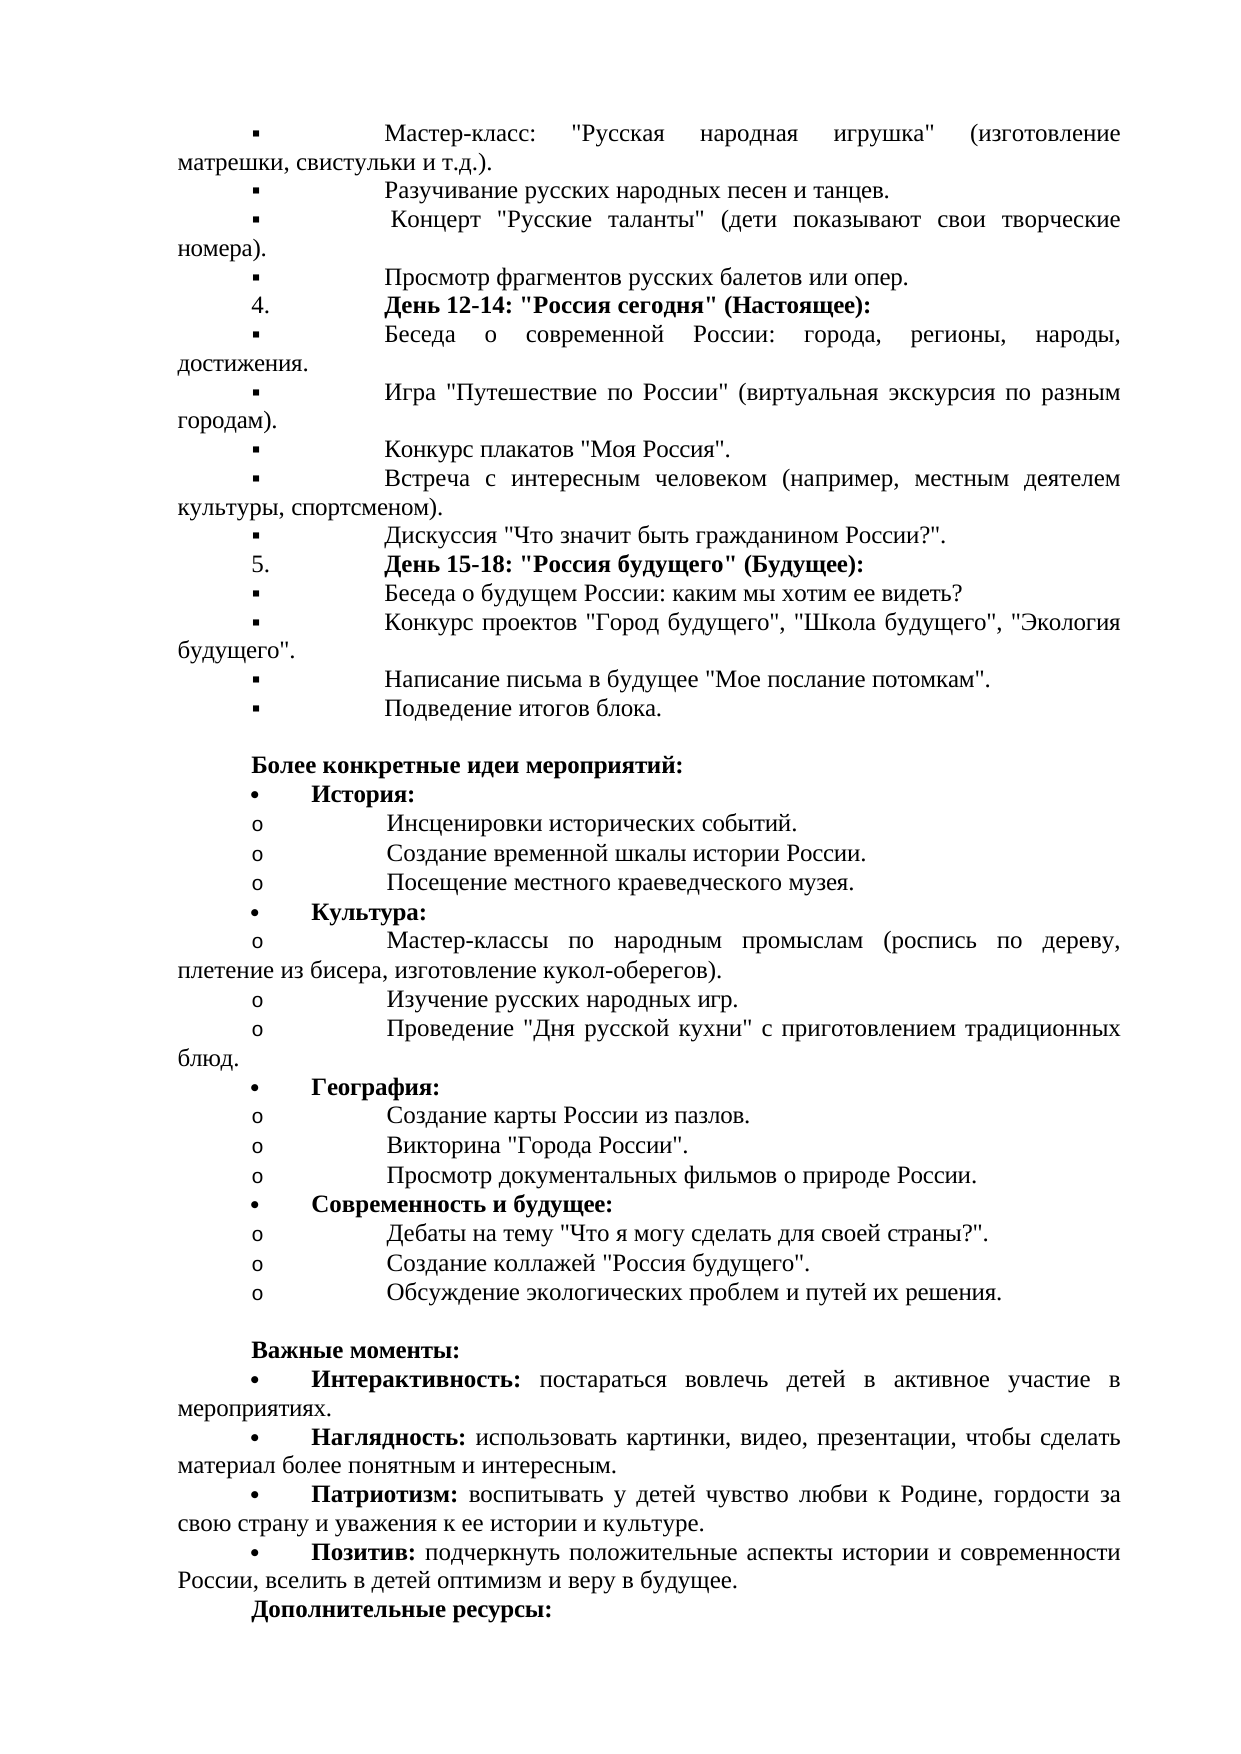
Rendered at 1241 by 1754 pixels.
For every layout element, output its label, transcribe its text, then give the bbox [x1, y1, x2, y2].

list Наглядность: использовать картинки, видео, презентации, чтобы сделать материал более понятным и интересным. [177, 1422, 1121, 1479]
list Обсуждение экологических проблем и путей их решения. [177, 1277, 1121, 1307]
list Мастер-классы по народным промыслам (роспись по дереву, плетение из бисера, изготовление кукол-оберегов). [177, 926, 1121, 984]
list История: [177, 779, 1121, 808]
subtitle Культура: [177, 897, 1121, 926]
list Беседа о современной России: города, регионы, народы, достижения. [177, 319, 1121, 377]
list Интерактивность: постараться вовлечь детей в активное участие в мероприятиях. [177, 1364, 1121, 1422]
list Проведение "Дня русской кухни" с приготовлением традиционных блюд. [177, 1013, 1121, 1072]
subtitle Более конкретные идеи мероприятий: [177, 751, 1121, 779]
list Посещение местного краеведческого музея. [177, 867, 1121, 897]
list Дебаты на тему "Что я могу сделать для своей страны?". [177, 1218, 1121, 1248]
list Концерт "Русские таланты" (дети показывают свои творческие номера). [177, 204, 1121, 262]
list Конкурс проектов "Город будущего", "Школа будущего", "Экология будущего". [177, 607, 1121, 664]
subtitle География: [177, 1072, 1121, 1101]
list Беседа о будущем России: каким мы хотим ее видеть? [177, 578, 1121, 607]
list Викторина "Города России". [177, 1130, 1121, 1160]
list Инсценировки исторических событий. [177, 808, 1121, 838]
list Позитив: подчеркнуть положительные аспекты истории и современности России, вселить в детей оптимизм и веру в будущее. [177, 1537, 1121, 1594]
list Дискуссия "Что значит быть гражданином России?". [177, 521, 1121, 549]
subtitle Важные моменты: [177, 1336, 1121, 1364]
list Создание карты России из пазлов. [177, 1101, 1121, 1130]
list Создание временной шкалы истории России. [177, 838, 1121, 867]
list Мастер-класс: "Русская народная игрушка" (изготовление матрешки, свистульки и т.д.). [177, 118, 1121, 176]
list Написание письма в будущее "Мое послание потомкам". [177, 664, 1121, 693]
subtitle День 15-18: "Россия будущего" (Будущее): [177, 549, 1121, 578]
list Игра "Путешествие по России" (виртуальная экскурсия по разным городам). [177, 377, 1121, 434]
list Изучение русских народных игр. [177, 984, 1121, 1013]
list Просмотр фрагментов русских балетов или опер. [177, 262, 1121, 291]
list Патриотизм: воспитывать у детей чувство любви к Родине, гордости за свою страну и уважения к ее истории и культуре. [177, 1479, 1121, 1537]
list Создание коллажей "Россия будущего". [177, 1248, 1121, 1277]
list Конкурс плакатов "Моя Россия". [177, 434, 1121, 463]
list Встреча с интересным человеком (например, местным деятелем культуры, спортсменом). [177, 463, 1121, 521]
list Просмотр документальных фильмов о природе России. [177, 1160, 1121, 1189]
subtitle Дополнительные ресурсы: [177, 1594, 1121, 1623]
list Разучивание русских народных песен и танцев. [177, 176, 1121, 204]
subtitle День 12-14: "Россия сегодня" (Настоящее): [177, 291, 1121, 319]
subtitle Современность и будущее: [177, 1189, 1121, 1218]
list Подведение итогов блока. [177, 693, 1121, 722]
